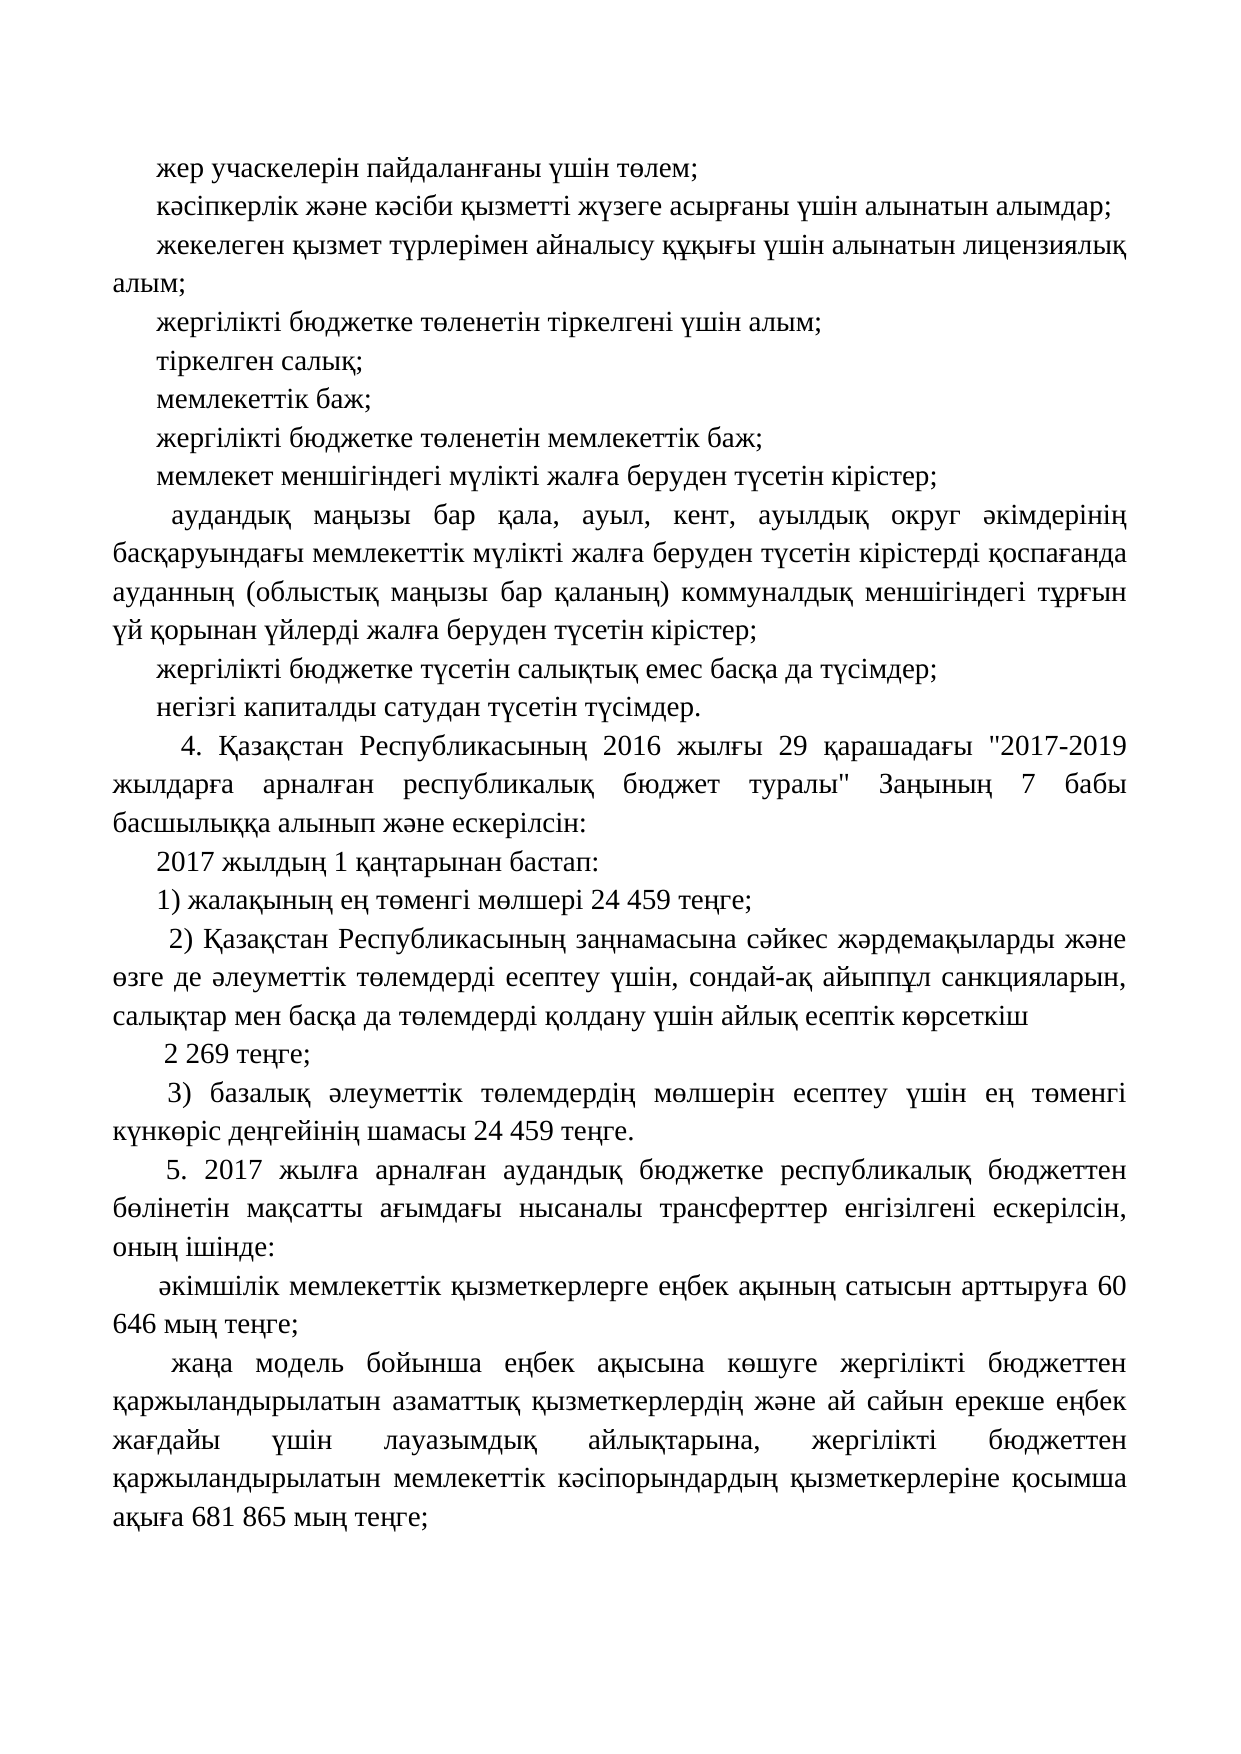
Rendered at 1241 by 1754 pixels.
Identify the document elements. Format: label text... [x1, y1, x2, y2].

text 5. 2017 жылға арналған аудандық бюджетке республикалық бюджеттен бөлінетін мақсатты ағымдағы нысаналы трансферттер енгізілгені ескерілсін, оның ішінде: [112, 1152, 1128, 1263]
text 1) жалақының ең төменгі мөлшері 24 459 теңге; [112, 882, 1128, 916]
text 4. Қазақстан Республикасының 2016 жылғы 29 қарашадағы "2017-2019 жылдарға арналған республикалық бюджет туралы" Заңының 7 бабы басшылыққа алынып және ескерілсін: [112, 728, 1128, 839]
text тіркелген салық; [112, 343, 1128, 376]
text жергілікті бюджетке төленетін мемлекеттік баж; [112, 420, 1128, 453]
text 3) базалық әлеуметтік төлемдердің мөлшерін есептеу үшін ең төменгі күнкөріс деңгейінің шамасы 24 459 теңге. [112, 1075, 1128, 1147]
text мемлекеттік баж; [112, 381, 1128, 415]
text жергілікті бюджетке төленетін тіркелгені үшін алым; [112, 304, 1128, 338]
text кәсіпкерлік және кәсіби қызметті жүзеге асырғаны үшін алынатын алымдар; [112, 188, 1128, 222]
text 2) Қазақстан Республикасының заңнамасына сәйкес жәрдемақыларды және өзге де әлеуметтік төлемдерді есептеу үшін, сондай-ақ айыппұл санкцияларын, салықтар мен басқа да төлемдерді қолдану үшін айлық есептік көрсеткіш [112, 921, 1128, 1031]
text 2 269 теңге; [112, 1036, 1128, 1070]
text жаңа модель бойынша еңбек ақысына көшуге жергілікті бюджеттен қаржыландырылатын азаматтық қызметкерлердің және ай сайын ерекше еңбек жағдайы үшін лауазымдық айлықтарына, жергілікті бюджеттен қаржыландырылатын мемлекеттік кәсіпорындардың қызметкерлеріне қосымша ақыға 681 865 мың теңге; [112, 1345, 1128, 1532]
text әкімшілік мемлекеттік қызметкерлерге еңбек ақының сатысын арттыруға 60 646 мың теңге; [112, 1268, 1128, 1340]
text 2017 жылдың 1 қаңтарынан бастап: [112, 844, 1128, 877]
text негізгі капиталды сатудан түсетін түсімдер. [112, 689, 1128, 723]
text мемлекет меншігіндегі мүлікті жалға беруден түсетін кірістер; [112, 458, 1128, 492]
text жер учаскелерін пайдаланғаны үшін төлем; [112, 150, 1128, 183]
text жекелеген қызмет түрлерімен айналысу құқығы үшін алынатын лицензиялық алым; [112, 227, 1128, 299]
text аудандық маңызы бар қала, ауыл, кент, ауылдық округ әкімдерінің басқаруындағы мемлекеттік мүлікті жалға беруден түсетін кірістерді қоспағанда ауданның (облыстық маңызы бар қаланың) коммуналдық меншігіндегі тұрғын үй қорынан үйлердi жалға беруден түсетін кірістер; [112, 497, 1128, 646]
text жергілікті бюджетке түсетін салықтық емес басқа да түсімдер; [112, 651, 1128, 684]
